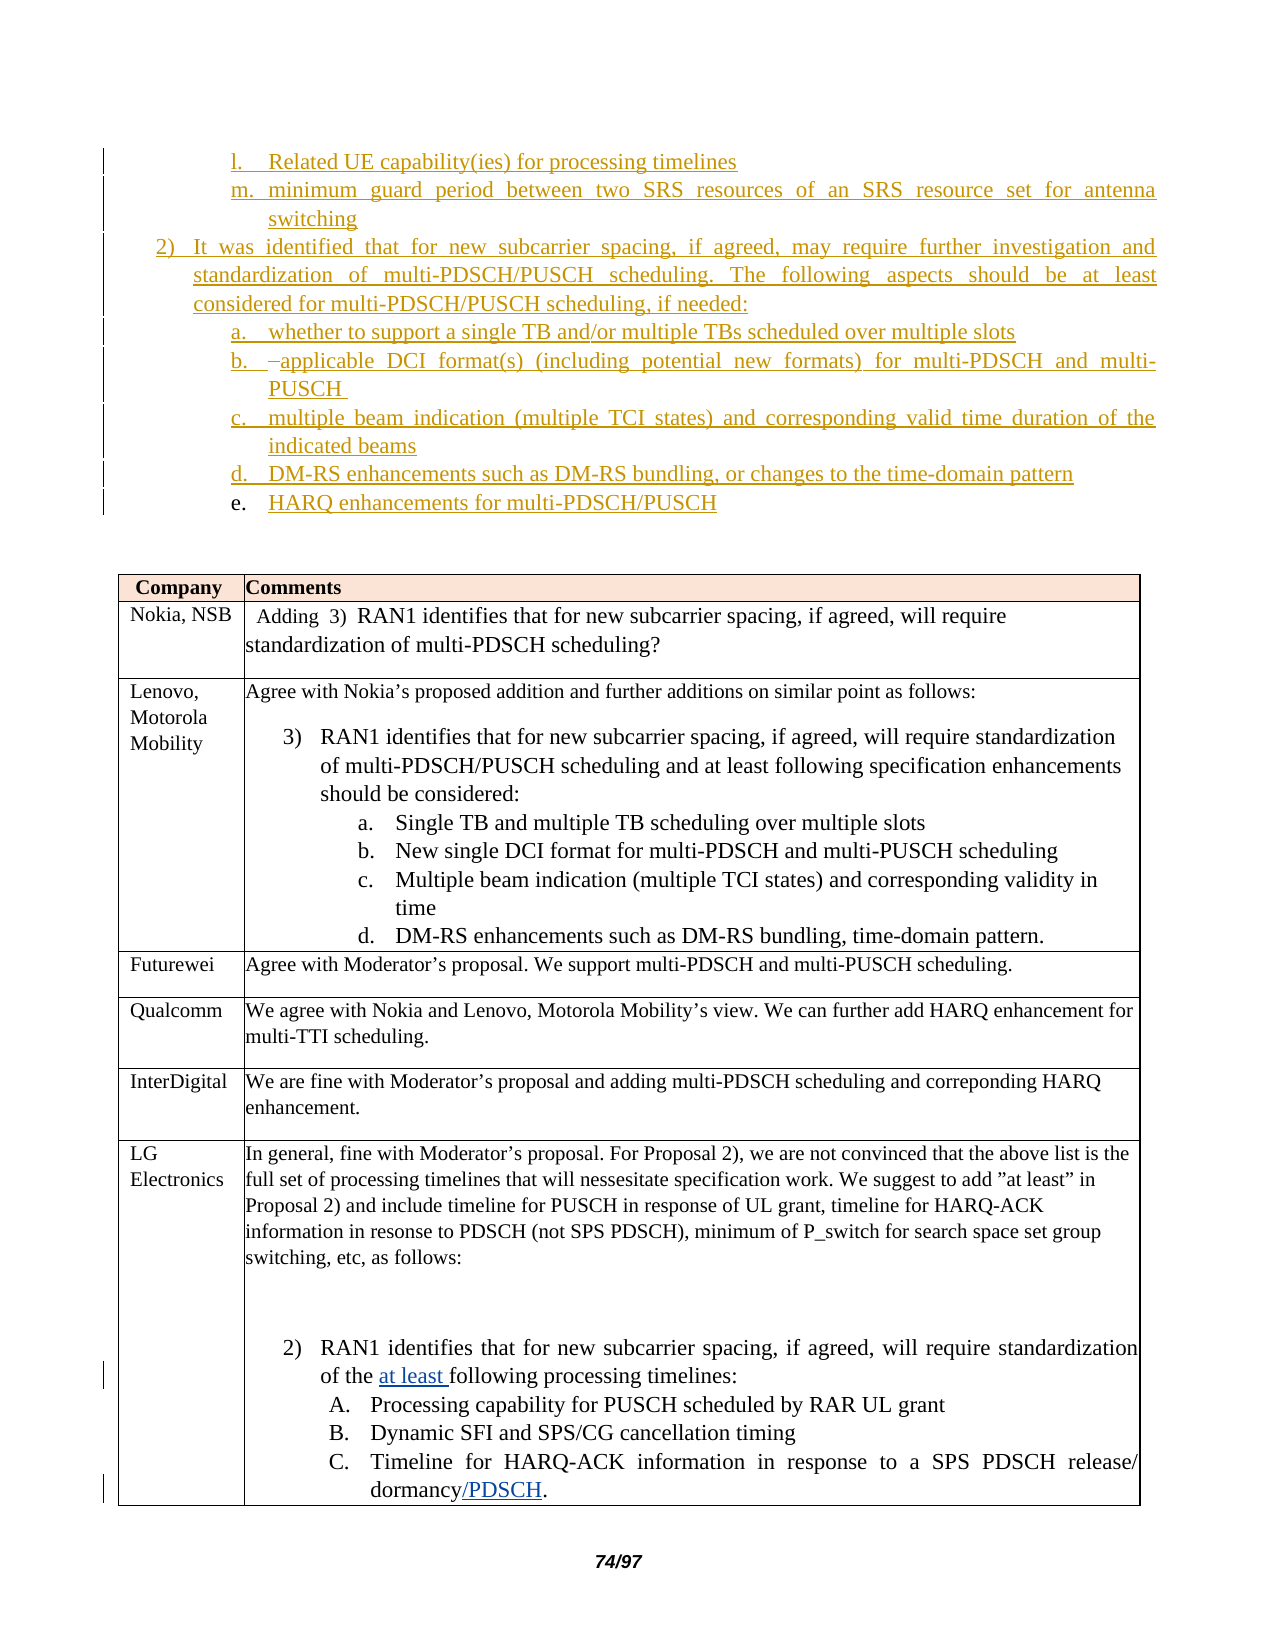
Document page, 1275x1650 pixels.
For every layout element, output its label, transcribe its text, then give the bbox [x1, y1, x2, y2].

table_cell Futurewei [119, 952, 244, 997]
table_cell Adding 3) RAN1 identifies that for new subcarrier spacing, if agreed, will require standardization of multi-PDSCH scheduling? [245, 602, 1139, 678]
table_cell InterDigital [119, 1069, 244, 1140]
table_cell We agree with Nokia and Lenovo, Motorola Mobility’s view. We can further add HARQ enhancement for multi-TTI scheduling. [245, 998, 1139, 1068]
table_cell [245, 1141, 1139, 1504]
table_cell LG Electronics [119, 1141, 244, 1504]
table_cell Agree with Nokia’s proposed addition and further additions on similar point as follows: RAN1 identifies that for new subcarrier spacing, if agreed, will require standardization of multi-PDSCH/PUSCH scheduling and at least following specification enhancements should be considered: Single TB and multiple TB scheduling over multiple slots New single DCI format for multi-PDSCH and multi-PUSCH scheduling Multiple beam indication (multiple TCI states) and corresponding validity in time DM-RS enhancements such as DM-RS bundling, time-domain pattern. [245, 679, 1139, 951]
table_cell Agree with Moderator’s proposal. We support multi-PDSCH and multi-PUSCH scheduling. [245, 952, 1139, 997]
table_cell We are fine with Moderator’s proposal and adding multi-PDSCH scheduling and correponding HARQ enhancement. [245, 1069, 1139, 1140]
table_cell Qualcomm [119, 998, 244, 1068]
table_header Company [119, 575, 244, 601]
table_cell Nokia, NSB [119, 602, 244, 678]
table_cell Lenovo, Motorola Mobility [119, 679, 244, 951]
table_header Comments [245, 575, 1139, 601]
